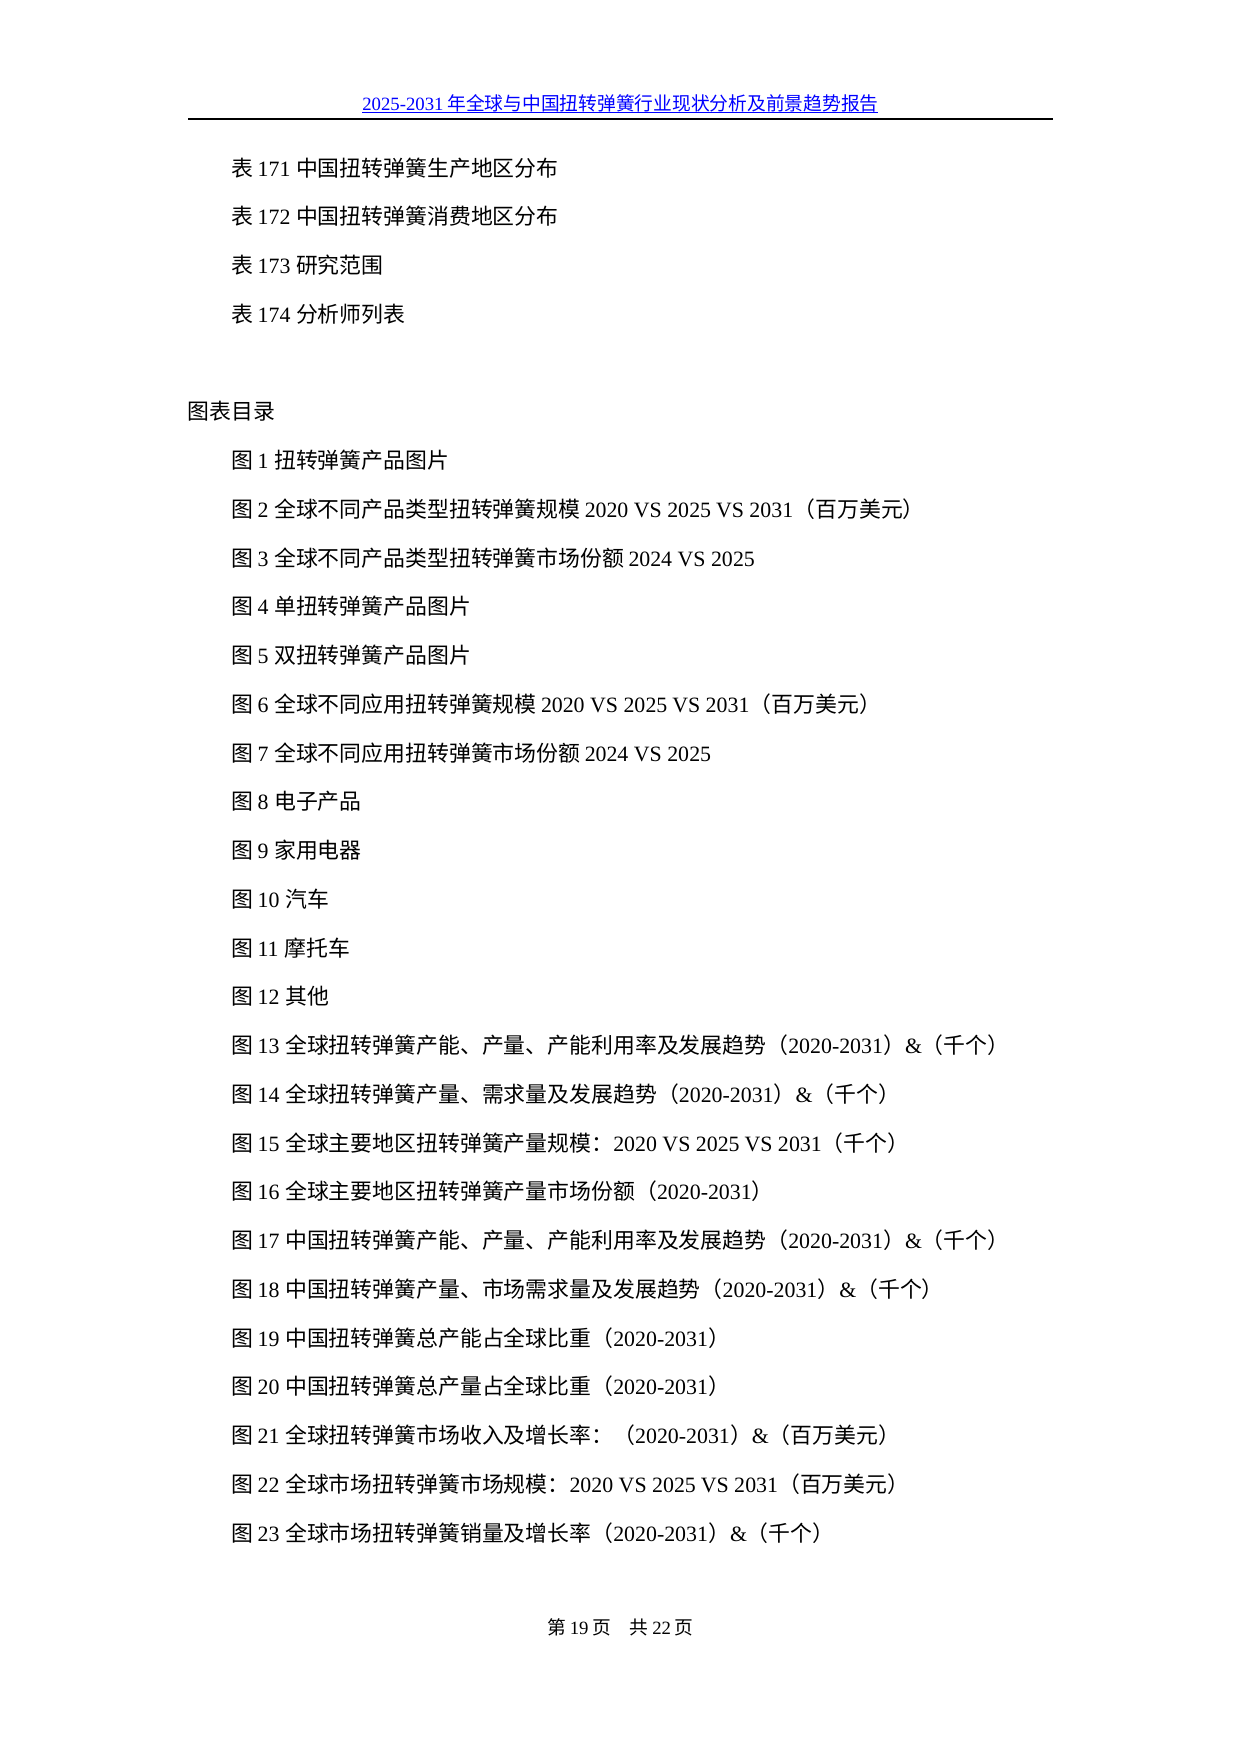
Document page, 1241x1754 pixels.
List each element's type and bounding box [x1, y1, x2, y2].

text [187, 150, 1053, 1548]
